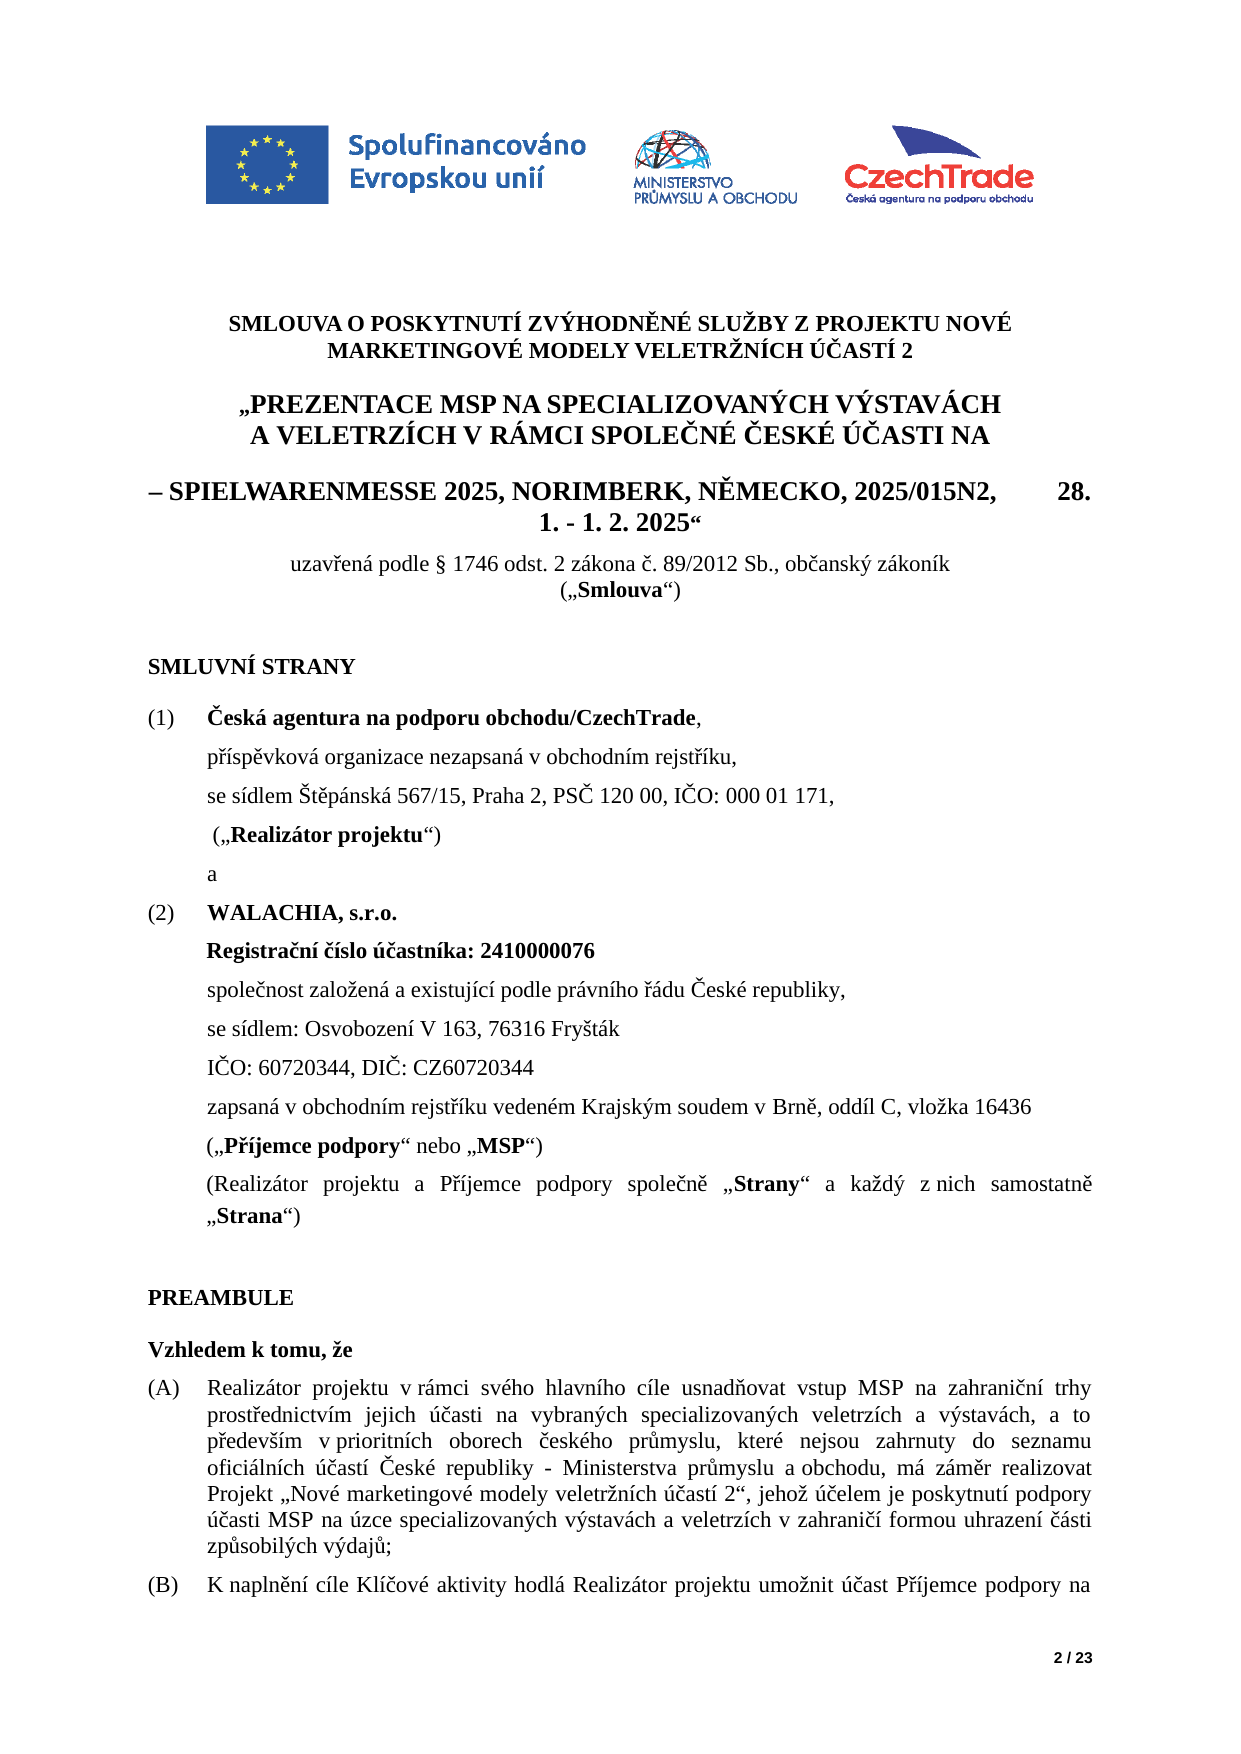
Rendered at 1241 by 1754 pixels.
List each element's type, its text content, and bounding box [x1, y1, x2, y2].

title „Prezentace MSP na specializovaných výstavách a veletrzích v rámci společné české účasti na [148, 388, 1092, 450]
list WALACHIA, s.r.o. [148, 898, 1092, 925]
text IČO: 60720344, DIČ: CZ60720344 [207, 1054, 1092, 1080]
text se sídlem Štěpánská 567/15, Praha 2, PSČ 120 00, IČO: 000 01 171, [207, 782, 1092, 808]
title SMLOUVA O poskytnutí zvýhodněné služby z projektu Nové marketingové modely veletržních účastí 2 [148, 310, 1092, 363]
text uzavřená podle § 1746 odst. 2 zákona č. 89/2012 Sb., občanský zákoník („Smlouva“) [148, 550, 1092, 603]
title – Spielwarenmesse 2025, Norimberk, německo, 2025/015N2, 28. 1. - 1. 2. 2025“ [148, 475, 1092, 538]
text Realizátor projektu v rámci svého hlavního cíle usnadňovat vstup MSP na zahraniční trhy prostřednictvím jejich účasti na vybraných specializovaných veletrzích a výstavách, a to především v prioritních oborech českého průmyslu, které nejsou zahrnuty do seznamu oficiálních účastí České republiky - Ministerstva průmyslu a obchodu, má záměr realizovat Projekt „Nové marketingové modely veletržních účastí 2“, jehož účelem je poskytnutí podpory účasti MSP na úzce specializovaných výstavách a veletrzích v zahraničí formou uhrazení části způsobilých výdajů; [148, 1374, 1092, 1559]
text příspěvková organizace nezapsaná v obchodním rejstříku, [207, 743, 1092, 769]
text („Realizátor projektu“) [207, 821, 1092, 847]
list Česká agentura na podporu obchodu/CzechTrade, [148, 704, 1092, 731]
text („Příjemce podpory“ nebo „MSP“) [206, 1132, 1092, 1158]
text se sídlem: Osvobození V 163, 76316 Fryšták [207, 1015, 1092, 1041]
text Vzhledem k tomu, že [148, 1336, 1092, 1362]
text zapsaná v obchodním rejstříku vedeném Krajským soudem v Brně, oddíl C, vložka 16436 [207, 1093, 1092, 1119]
text Smluvní strany [148, 653, 1092, 679]
text a [207, 860, 1092, 886]
text Preambule [148, 1284, 1092, 1311]
text společnost založená a existující podle právního řádu České republiky, [207, 976, 1092, 1003]
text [148, 1571, 1092, 1598]
text Registrační číslo účastníka: 2410000076 [148, 937, 1092, 964]
text (Realizátor projektu a Příjemce podpory společně „Strany“ a každý z nich samostatně „Strana“) [206, 1171, 1092, 1229]
